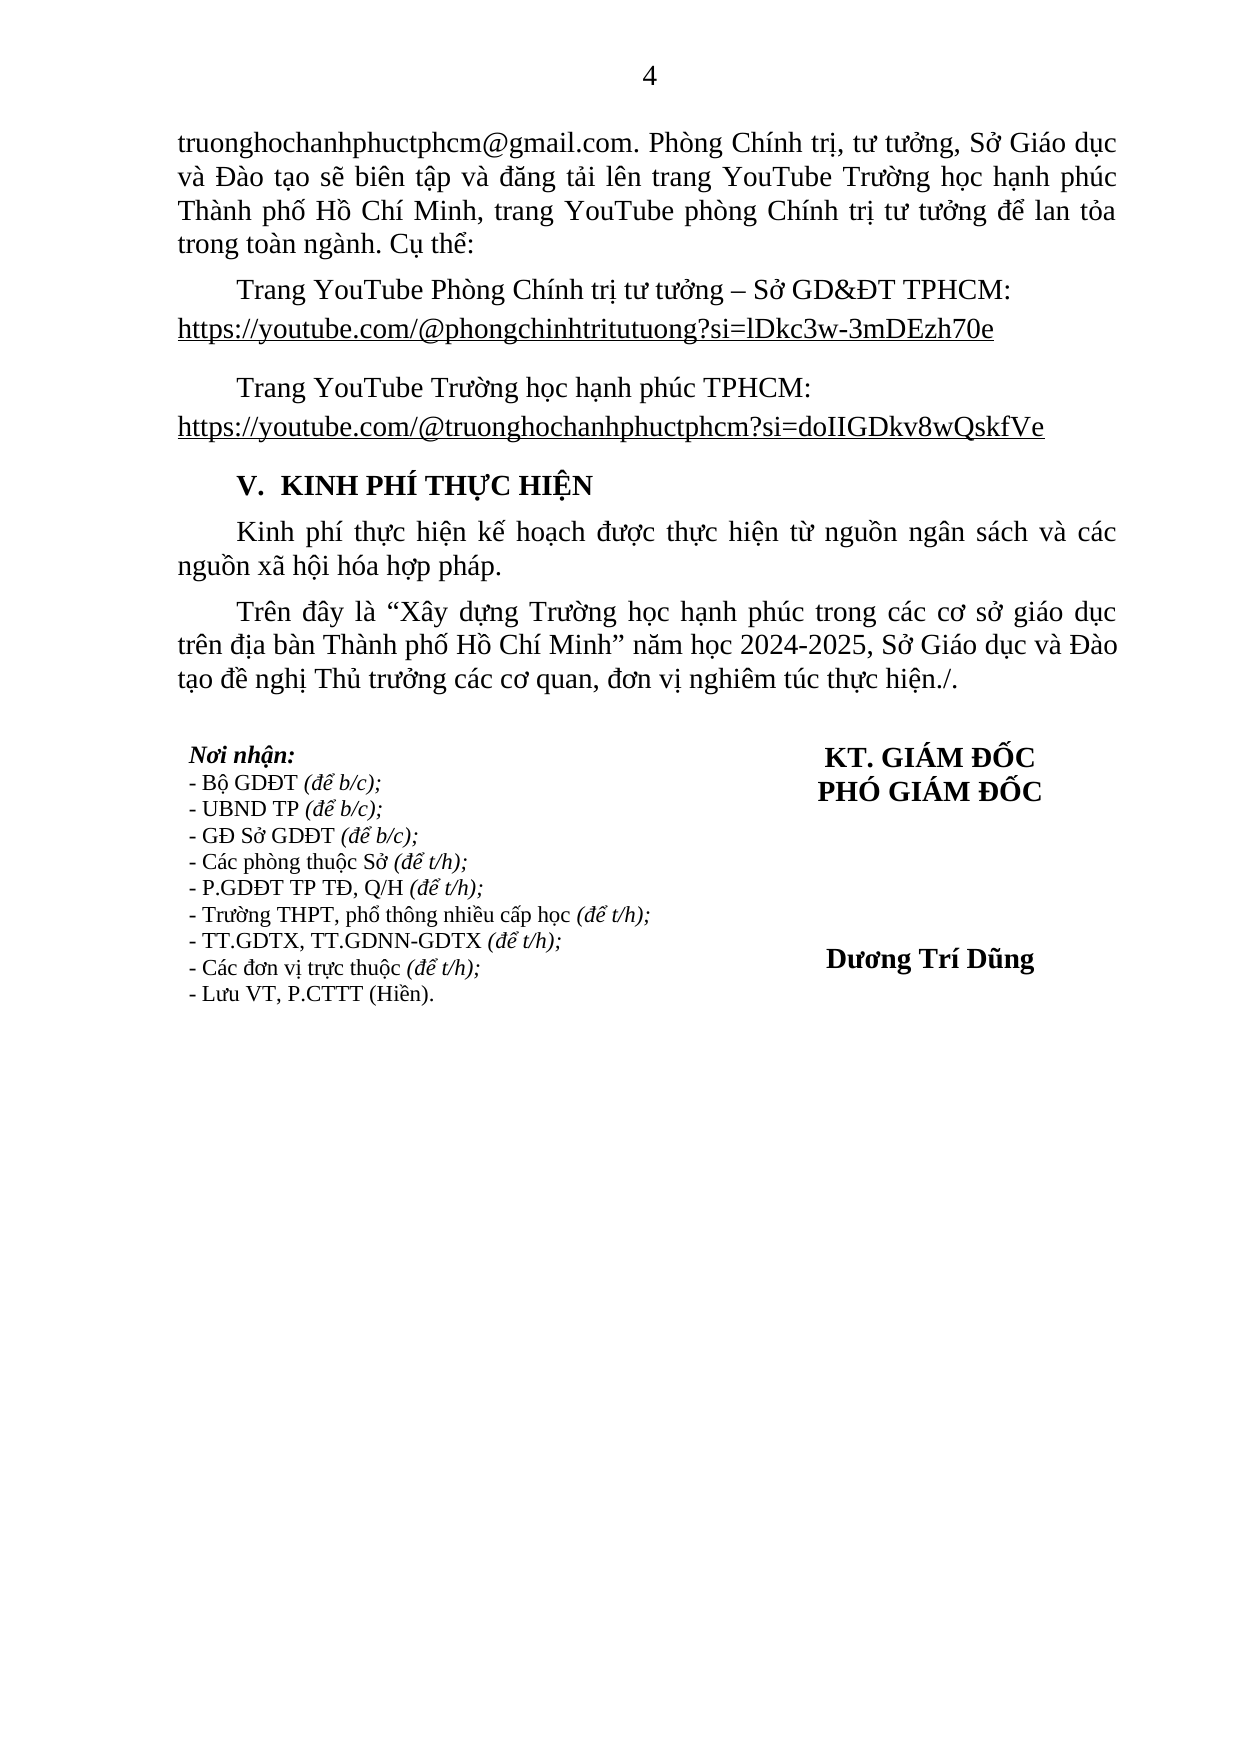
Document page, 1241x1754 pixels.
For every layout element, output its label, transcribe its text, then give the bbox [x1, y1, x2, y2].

text Kinh phí thực hiện kế hoạch được thực hiện từ nguồn ngân sách và các nguồn xã hội hóa hợp pháp. [177, 514, 1118, 581]
text Trang YouTube Phòng Chính trị tư tưởng – Sở GD&ĐT TPHCM: https://youtube.com/@phongchinhtritutuong?si=lDkc3w-3mDEzh70e [177, 272, 1122, 344]
table_header Nơi nhận: - Bộ GDĐT (để b/c); - UBND TP (để b/c); - GĐ Sở GDĐT (để b/c); - Các phòng thuộc Sở (để t/h); - P.GDĐT TP TĐ, Q/H (để t/h); - Trường THPT, phổ thông nhiều cấp học (để t/h); - TT.GDTX, TT.GDNN-GDTX (để t/h); - Các đơn vị trực thuộc (để t/h); - Lưu VT, P.CTTT (Hiền). [177, 740, 738, 1006]
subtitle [177, 126, 1118, 260]
table_header KT. GIÁM ĐỐC PHÓ GIÁM ĐỐC Dương Trí Dũng [738, 740, 1122, 1006]
text Trên đây là “Xây dựng Trường học hạnh phúc trong các cơ sở giáo dục trên địa bàn Thành phố Hồ Chí Minh” năm học 2024-2025, Sở Giáo dục và Đào tạo đề nghị Thủ trưởng các cơ quan, đơn vị nghiêm túc thực hiện./. [177, 594, 1118, 694]
text Trang YouTube Trường học hạnh phúc TPHCM: https://youtube.com/@truonghochanhphuctphcm?si=doIIGDkv8wQskfVe [177, 370, 1122, 442]
subtitle KINH PHÍ THỰC HIỆN [177, 468, 1118, 502]
